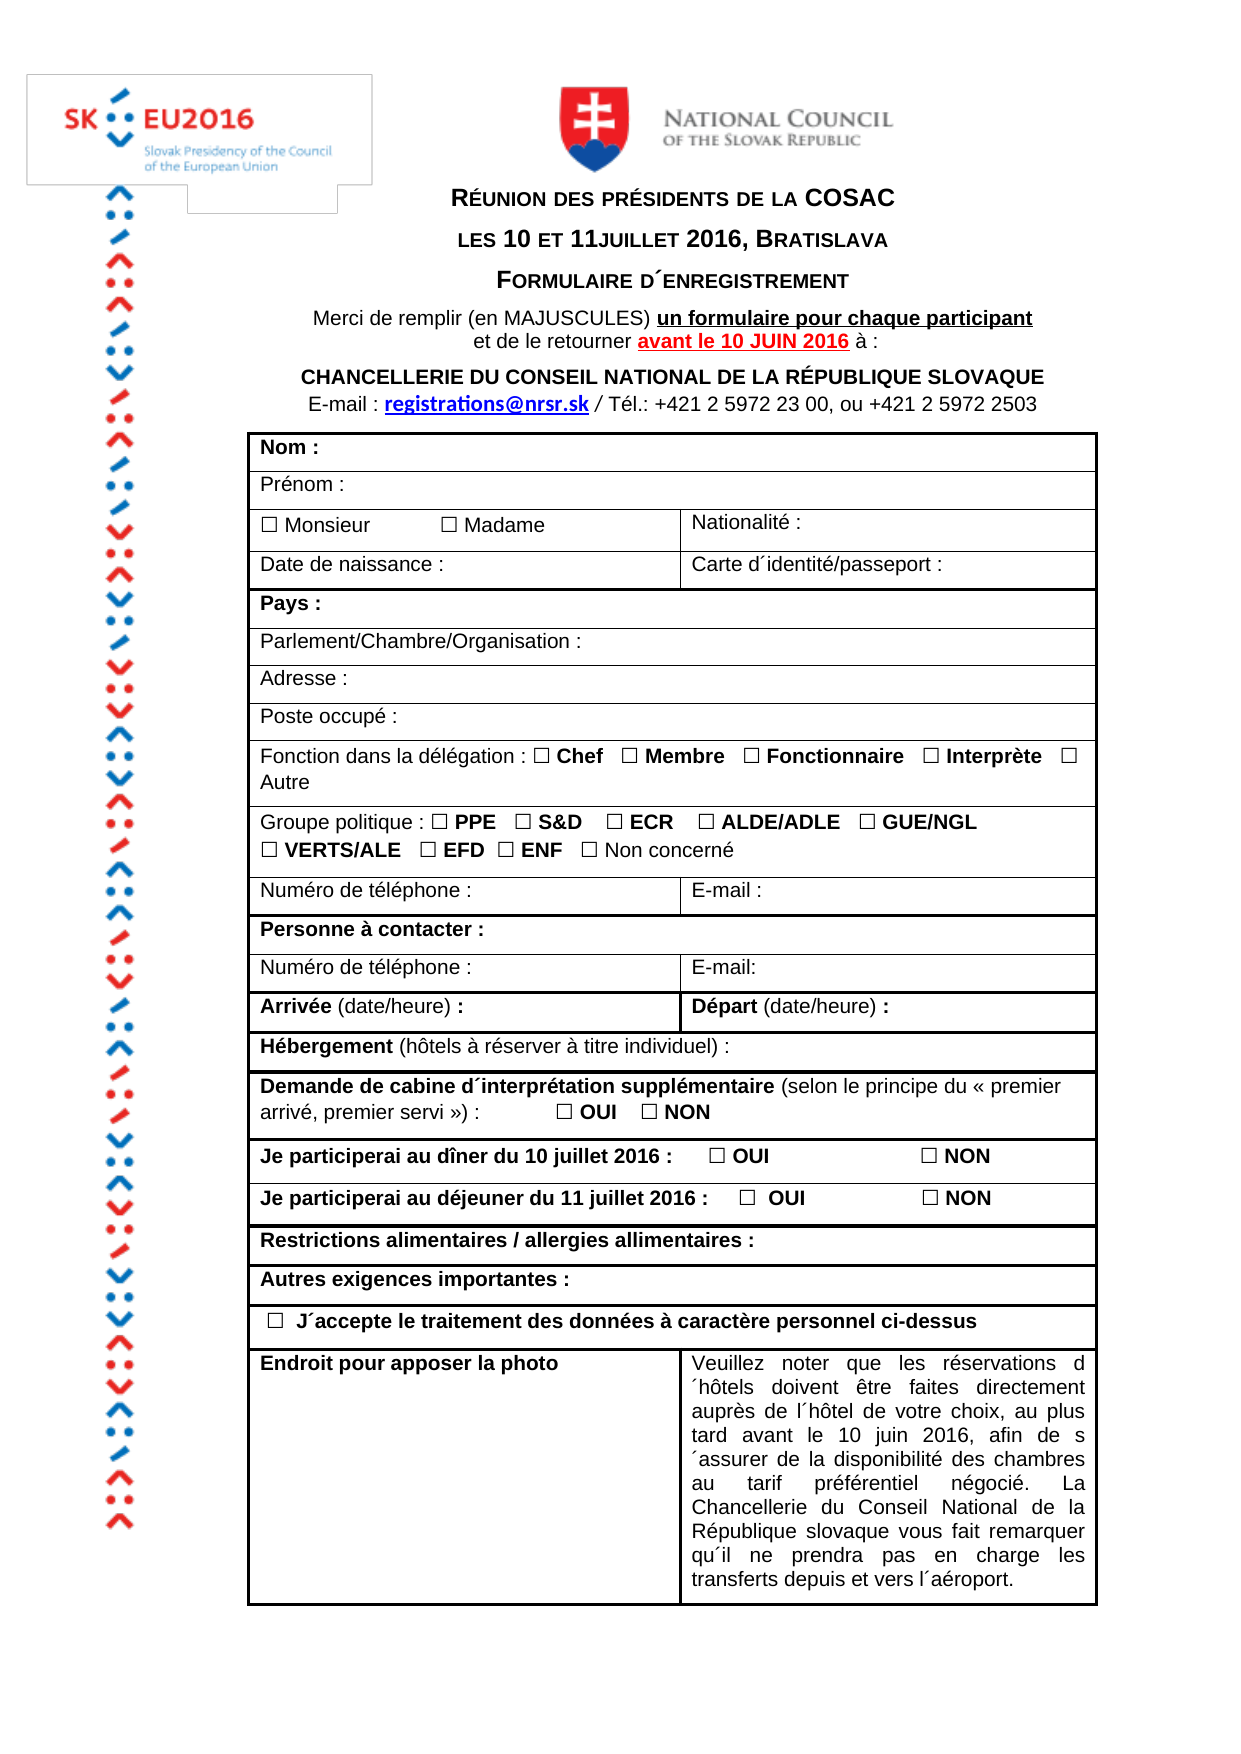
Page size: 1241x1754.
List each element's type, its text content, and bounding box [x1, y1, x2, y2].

table_cell Monsieur Madame [250, 510, 680, 551]
text Réunion des présidents de la COSAC [260, 183, 1085, 212]
table_cell Endroit pour apposer la photo [250, 1351, 679, 1603]
table_cell Prénom : [250, 472, 1095, 509]
table_cell Restrictions alimentaires / allergies allimentaires : [250, 1228, 1095, 1264]
table_cell Hébergement (hôtels à réserver à titre individuel) : [250, 1034, 1095, 1070]
table_cell Poste occupé : [250, 704, 1095, 740]
table_cell J´accepte le traitement des données à caractère personnel ci-dessus [250, 1307, 1095, 1348]
table_cell Groupe politique : PPE S&D ECR ALDE/ADLE GUE/NGL VERTS/ALE EFD ENF Non concerné [250, 807, 1095, 877]
table_cell E-mail : [681, 878, 1095, 914]
table_cell Pays : [250, 591, 1095, 628]
table_cell Parlement/Chambre/Organisation : [250, 629, 1095, 665]
table_cell Veuillez noter que les réservations d´hôtels doivent être faites directement auprès de l´hôtel de votre choix, au plus tard avant le 10 juin 2016, afin de s´assurer de la disponibilité des chambres au tarif préférentiel négocié. La Chancellerie du Conseil National de la République slovaque vous fait remarquer qu´il ne prendra pas en charge les transferts depuis et vers l´aéroport. [682, 1351, 1095, 1603]
text Formulaire d´enregistrement [260, 264, 1085, 293]
table_header Nom : [250, 435, 1095, 471]
text les 10 et 11juillet 2016, Bratislava [260, 224, 1085, 253]
table_cell Numéro de téléphone : [250, 955, 680, 991]
table_cell Demande de cabine d´interprétation supplémentaire (selon le principe du « premier arrivé, premier servi ») : OUI NON [250, 1074, 1095, 1138]
table_cell E-mail: [681, 955, 1095, 991]
text CHANCELLERIE DU CONSEIL NATIONAL DE LA RÉPUBLIQUE SLOVAQUE [260, 365, 1085, 389]
table_cell Départ (date/heure) : [682, 994, 1095, 1031]
table_cell Personne à contacter : [250, 917, 1095, 954]
text Merci de remplir (en MAJUSCULES) un formulaire pour chaque participant [260, 305, 1085, 329]
table_cell Je participerai au déjeuner du 11 juillet 2016 : OUI NON [250, 1184, 1095, 1224]
table_cell Fonction dans la délégation : Chef Membre Fonctionnaire Interprète Autre [250, 741, 1095, 806]
table_cell Nationalité : [681, 510, 1095, 551]
table_cell Je participerai au dîner du 10 juillet 2016 : OUI NON [250, 1141, 1095, 1182]
table_cell Date de naissance : [250, 552, 680, 588]
table_cell Carte d´identité/passeport : [681, 552, 1095, 588]
text et de le retourner avant le 10 JUIN 2016 à : [260, 329, 1085, 353]
table_cell Arrivée (date/heure) : [250, 994, 679, 1031]
table_cell Adresse : [250, 666, 1095, 703]
text E-mail : registrations@nrsr.sk / Tél.: +421 2 5972 23 00, ou +421 2 5972 2503 [260, 389, 1085, 417]
table_cell Autres exigences importantes : [250, 1267, 1095, 1303]
table_cell Numéro de téléphone : [250, 878, 680, 914]
